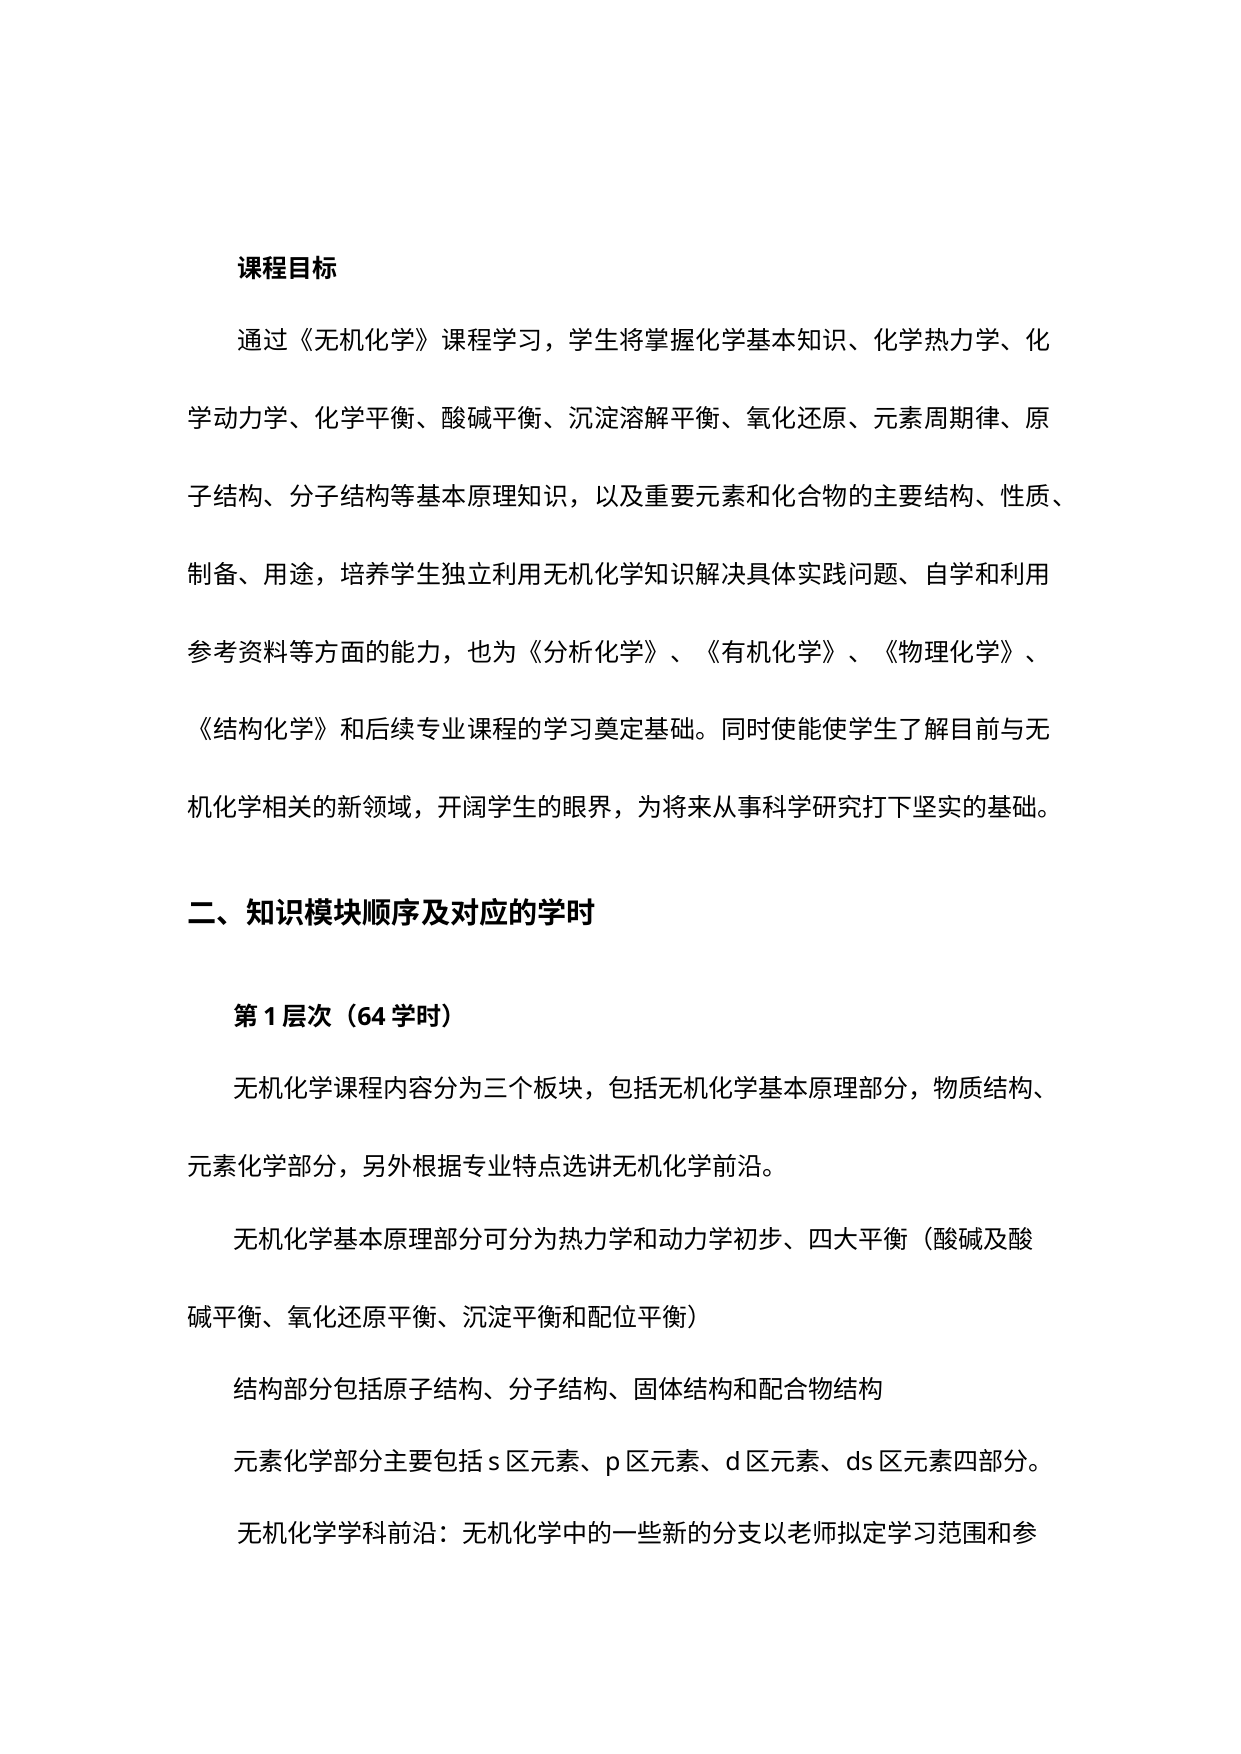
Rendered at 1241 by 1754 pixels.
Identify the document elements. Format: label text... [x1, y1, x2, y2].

text 课程目标 [187, 234, 1053, 299]
text 无机化学基本原理部分可分为热力学和动力学初步、四大平衡（酸碱及酸碱平衡、氧化还原平衡、沉淀平衡和配位平衡） [187, 1205, 1053, 1348]
text 二、知识模块顺序及对应的学时 [187, 878, 1053, 943]
text 无机化学课程内容分为三个板块，包括无机化学基本原理部分，物质结构、元素化学部分，另外根据专业特点选讲无机化学前沿。 [187, 1054, 1053, 1197]
text 结构部分包括原子结构、分子结构、固体结构和配合物结构 [187, 1355, 1053, 1420]
text 第1层次（64学时） [187, 982, 1053, 1047]
text 元素化学部分主要包括s区元素、p区元素、d区元素、ds区元素四部分。 [187, 1427, 1053, 1492]
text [187, 1499, 1053, 1564]
text 通过《无机化学》课程学习，学生将掌握化学基本知识、化学热力学、化学动力学、化学平衡、酸碱平衡、沉淀溶解平衡、氧化还原、元素周期律、原子结构、分子结构等基本原理知识，以及重要元素和化合物的主要结构、性质、制备、用途，培养学生独立利用无机化学知识解决具体实践问题、自学和利用参考资料等方面的能力，也为《分析化学》、《有机化学》、《物理化学》、《结构化学》和后续专业课程的学习奠定基础。同时使能使学生了解目前与无机化学相关的新领域，开阔学生的眼界，为将来从事科学研究打下坚实的基础。 [187, 306, 1053, 838]
